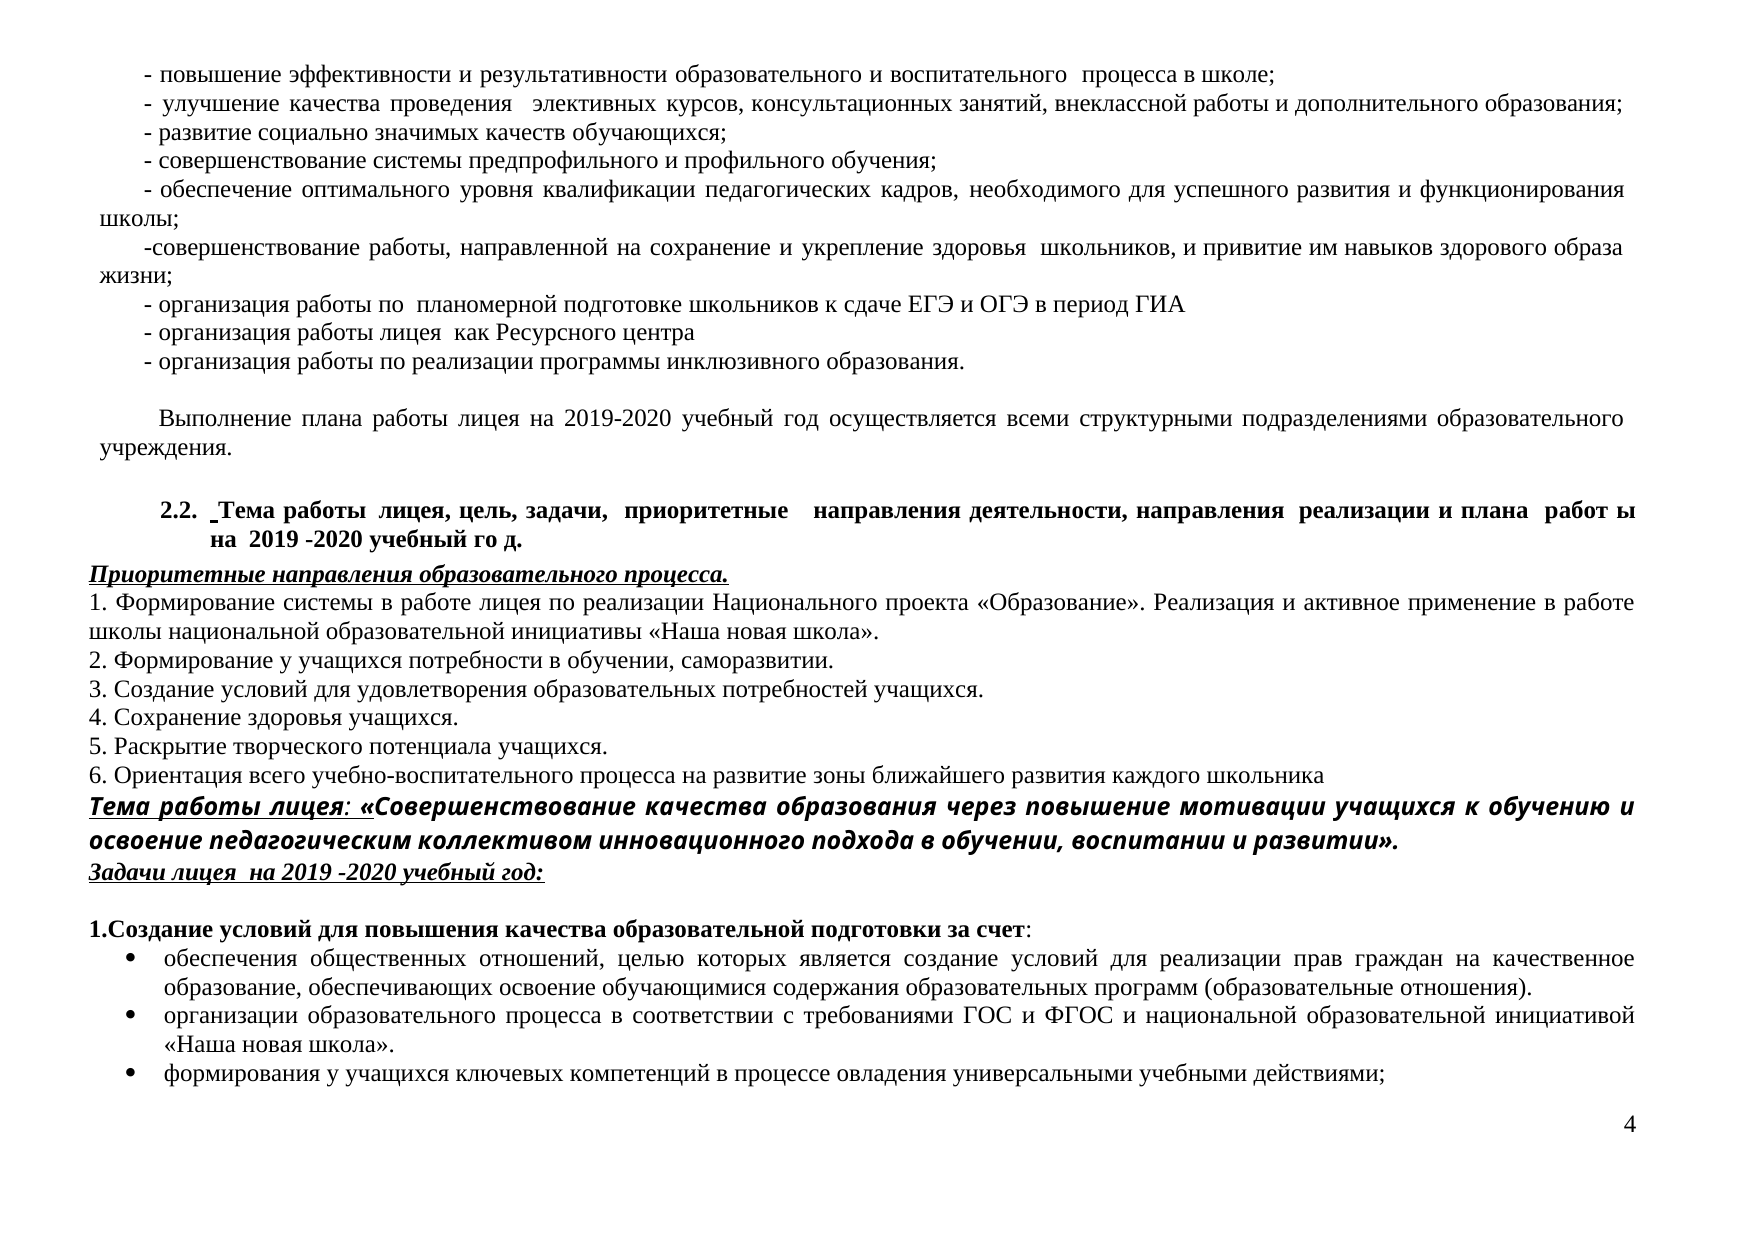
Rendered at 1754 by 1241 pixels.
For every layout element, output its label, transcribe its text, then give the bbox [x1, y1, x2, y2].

list развитие социально значимых качеств обучающихся; [144, 117, 1636, 145]
list формирования у учащихся ключевых компетенций в процессе овладения универсальными учебными действиями; [126, 1058, 1636, 1087]
list улучшение качества проведения элективных курсов, консультационных занятий, внеклассной работы и дополнительного образования; [99, 88, 1625, 117]
list организация работы лицея как Ресурсного центра [144, 318, 1636, 346]
text 3. Создание условий для удовлетворения образовательных потребностей учащихся. [89, 674, 1636, 702]
text 1. Формирование системы в работе лицея по реализации Национального проекта «Образование». Реализация и активное применение в работе школы национальной образовательной инициативы «Наша новая школа». [89, 587, 1636, 645]
text Приоритетные направления образовательного процесса. [89, 559, 1636, 587]
list повышение эффективности и результативности образовательного и воспитательного процесса в школе; [99, 59, 1624, 88]
list обеспечение оптимального уровня квалификации педагогических кадров, необходимого для успешного развития и функционирования школы; [99, 174, 1625, 232]
text Выполнение плана работы лицея на 2019-2020 учебный год осуществляется всеми структурными подразделениями образовательного учреждения. [99, 403, 1624, 461]
text Тема работы лицея: «Совершенствование качества образования через повышение мотивации учащихся к обучению и освоение педагогическим коллективом инновационного подхода в обучении, воспитании и развитии». [89, 789, 1636, 857]
text -совершенствование работы, направленной на сохранение и укрепление здоровья школьников, и привитие им навыков здорового образа жизни; [99, 232, 1624, 289]
list организация работы по планомерной подготовке школьников к сдаче ЕГЭ и ОГЭ в период ГИА [144, 289, 1636, 318]
text 1.Создание условий для повышения качества образовательной подготовки за счет: [89, 914, 1636, 943]
list обеспечения общественных отношений, целью которых является создание условий для реализации прав граждан на качественное образование, обеспечивающих освоение обучающимися содержания образовательных программ (образовательные отношения). [126, 943, 1636, 1001]
subtitle Тема работы лицея, цель, задачи, приоритетные направления деятельности, направления реализации и плана работ ы на 2019 -2020 учебный го д. [160, 495, 1636, 552]
list совершенствование системы предпрофильного и профильного обучения; [144, 145, 1636, 174]
text 4. Сохранение здоровья учащихся. [89, 702, 1636, 731]
text Задачи лицея на 2019 -2020 учебный год: [89, 857, 1636, 886]
text 2. Формирование у учащихся потребности в обучении, саморазвитии. [89, 645, 1636, 674]
text 6. Ориентация всего учебно-воспитательного процесса на развитие зоны ближайшего развития каждого школьника [89, 760, 1636, 789]
list организации образовательного процесса в соответствии с требованиями ГОС и ФГОС и национальной образовательной инициативой «Наша новая школа». [126, 1001, 1636, 1058]
text 5. Раскрытие творческого потенциала учащихся. [89, 731, 1636, 760]
list организация работы по реализации программы инклюзивного образования. [144, 346, 1636, 375]
